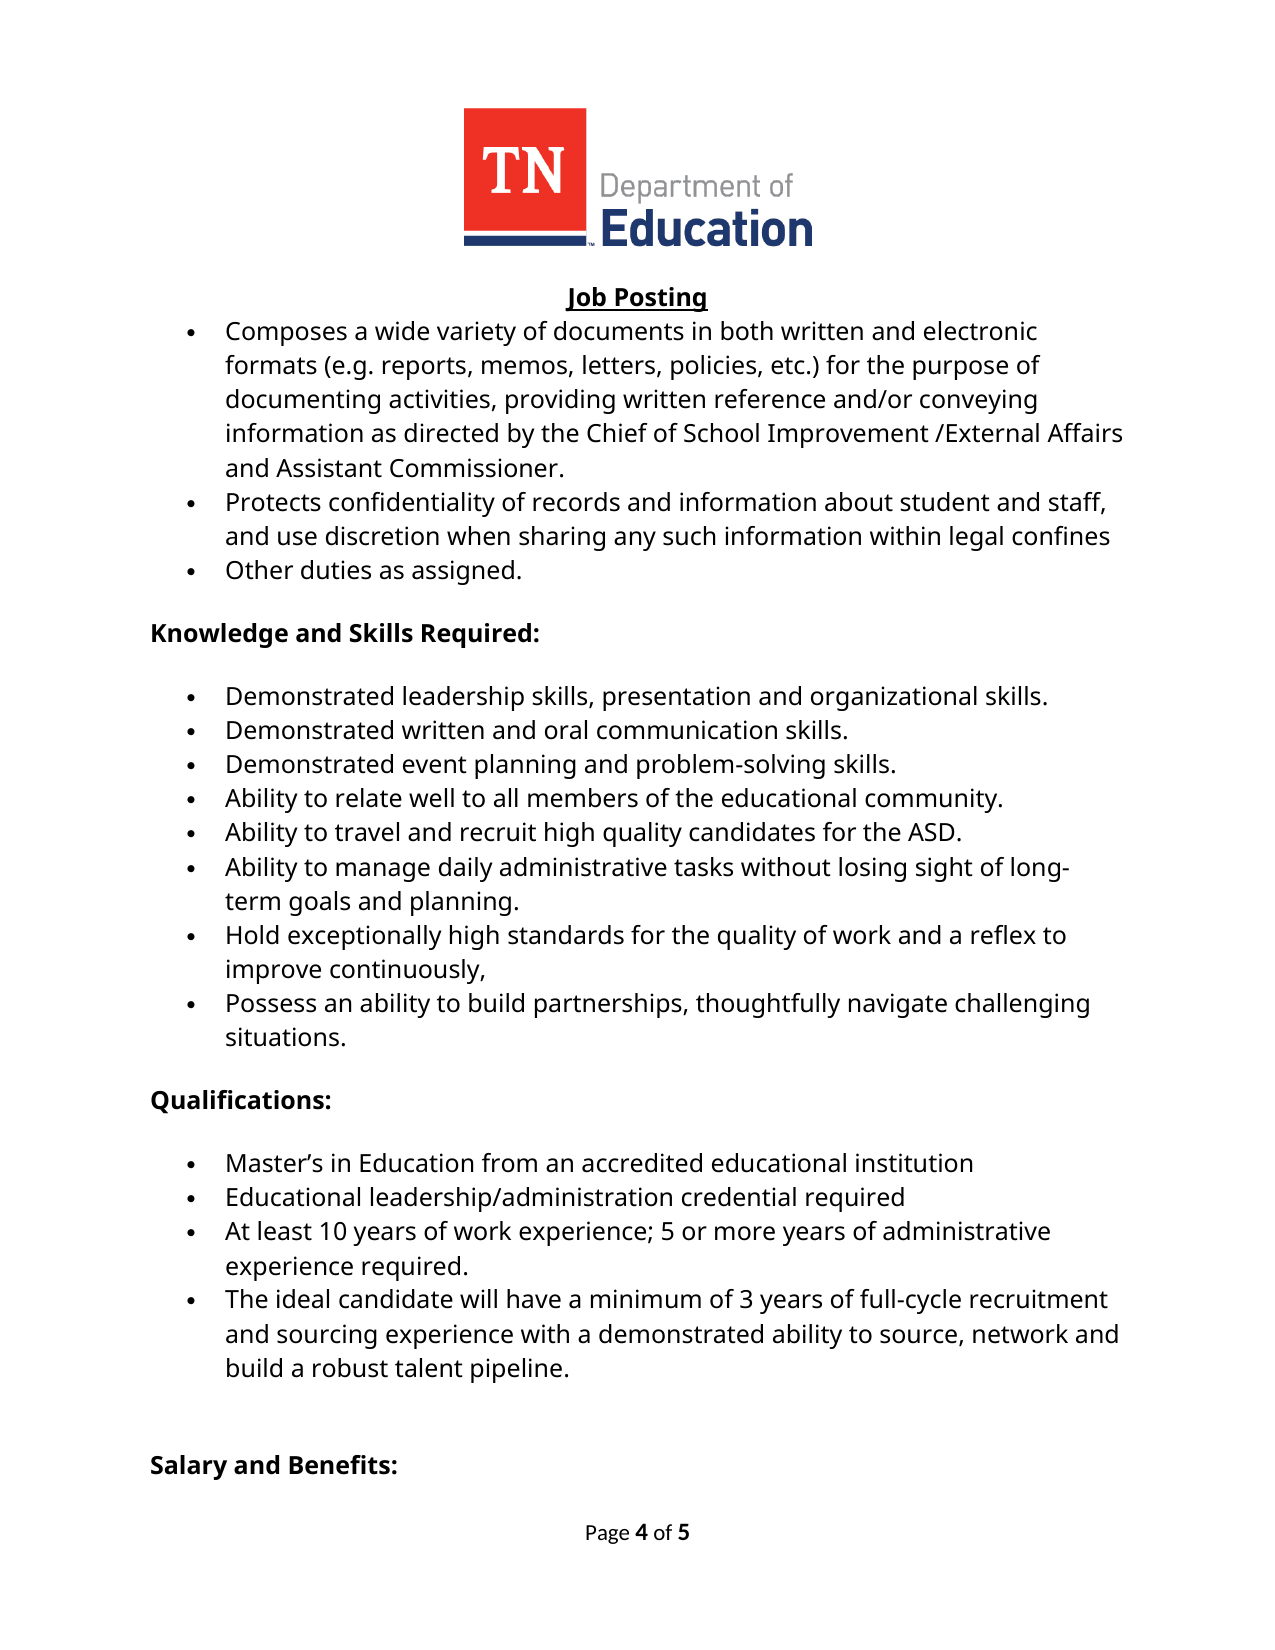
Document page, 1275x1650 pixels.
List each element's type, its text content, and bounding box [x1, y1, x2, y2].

list Protects confidentiality of records and information about student and staff, and use discretion when sharing any such information within legal confines [187, 484, 1125, 552]
list Hold exceptionally high standards for the quality of work and a reflex to improve continuously, [187, 917, 1125, 985]
list Other duties as assigned. [187, 552, 1125, 586]
list The ideal candidate will have a minimum of 3 years of full-cycle recruitment and sourcing experience with a demonstrated ability to source, network and build a robust talent pipeline. [187, 1282, 1125, 1384]
text Knowledge and Skills Required: [150, 616, 1125, 650]
text Salary and Benefits: [150, 1448, 1125, 1482]
picture [449, 75, 826, 280]
list Demonstrated written and oral communication skills. [187, 713, 1125, 747]
list Ability to manage daily administrative tasks without losing sight of long-term goals and planning. [187, 849, 1125, 917]
list At least 10 years of work experience; 5 or more years of administrative experience required. [187, 1214, 1125, 1282]
list Composes a wide variety of documents in both written and electronic formats (e.g. reports, memos, letters, policies, etc.) for the purpose of documenting activities, providing written reference and/or conveying information as directed by the Chief of School Improvement /External Affairs and Assistant Commissioner. [187, 314, 1125, 484]
list Ability to travel and recruit high quality candidates for the ASD. [187, 815, 1125, 849]
list Possess an ability to build partnerships, thoughtfully navigate challenging situations. [187, 985, 1125, 1053]
text Qualifications: [150, 1083, 1125, 1117]
list Master’s in Education from an accredited educational institution [187, 1146, 1125, 1180]
list Ability to relate well to all members of the educational community. [187, 781, 1125, 815]
list Educational leadership/administration credential required [187, 1180, 1125, 1214]
list Demonstrated leadership skills, presentation and organizational skills. [187, 679, 1125, 713]
list Demonstrated event planning and problem-solving skills. [187, 747, 1125, 781]
